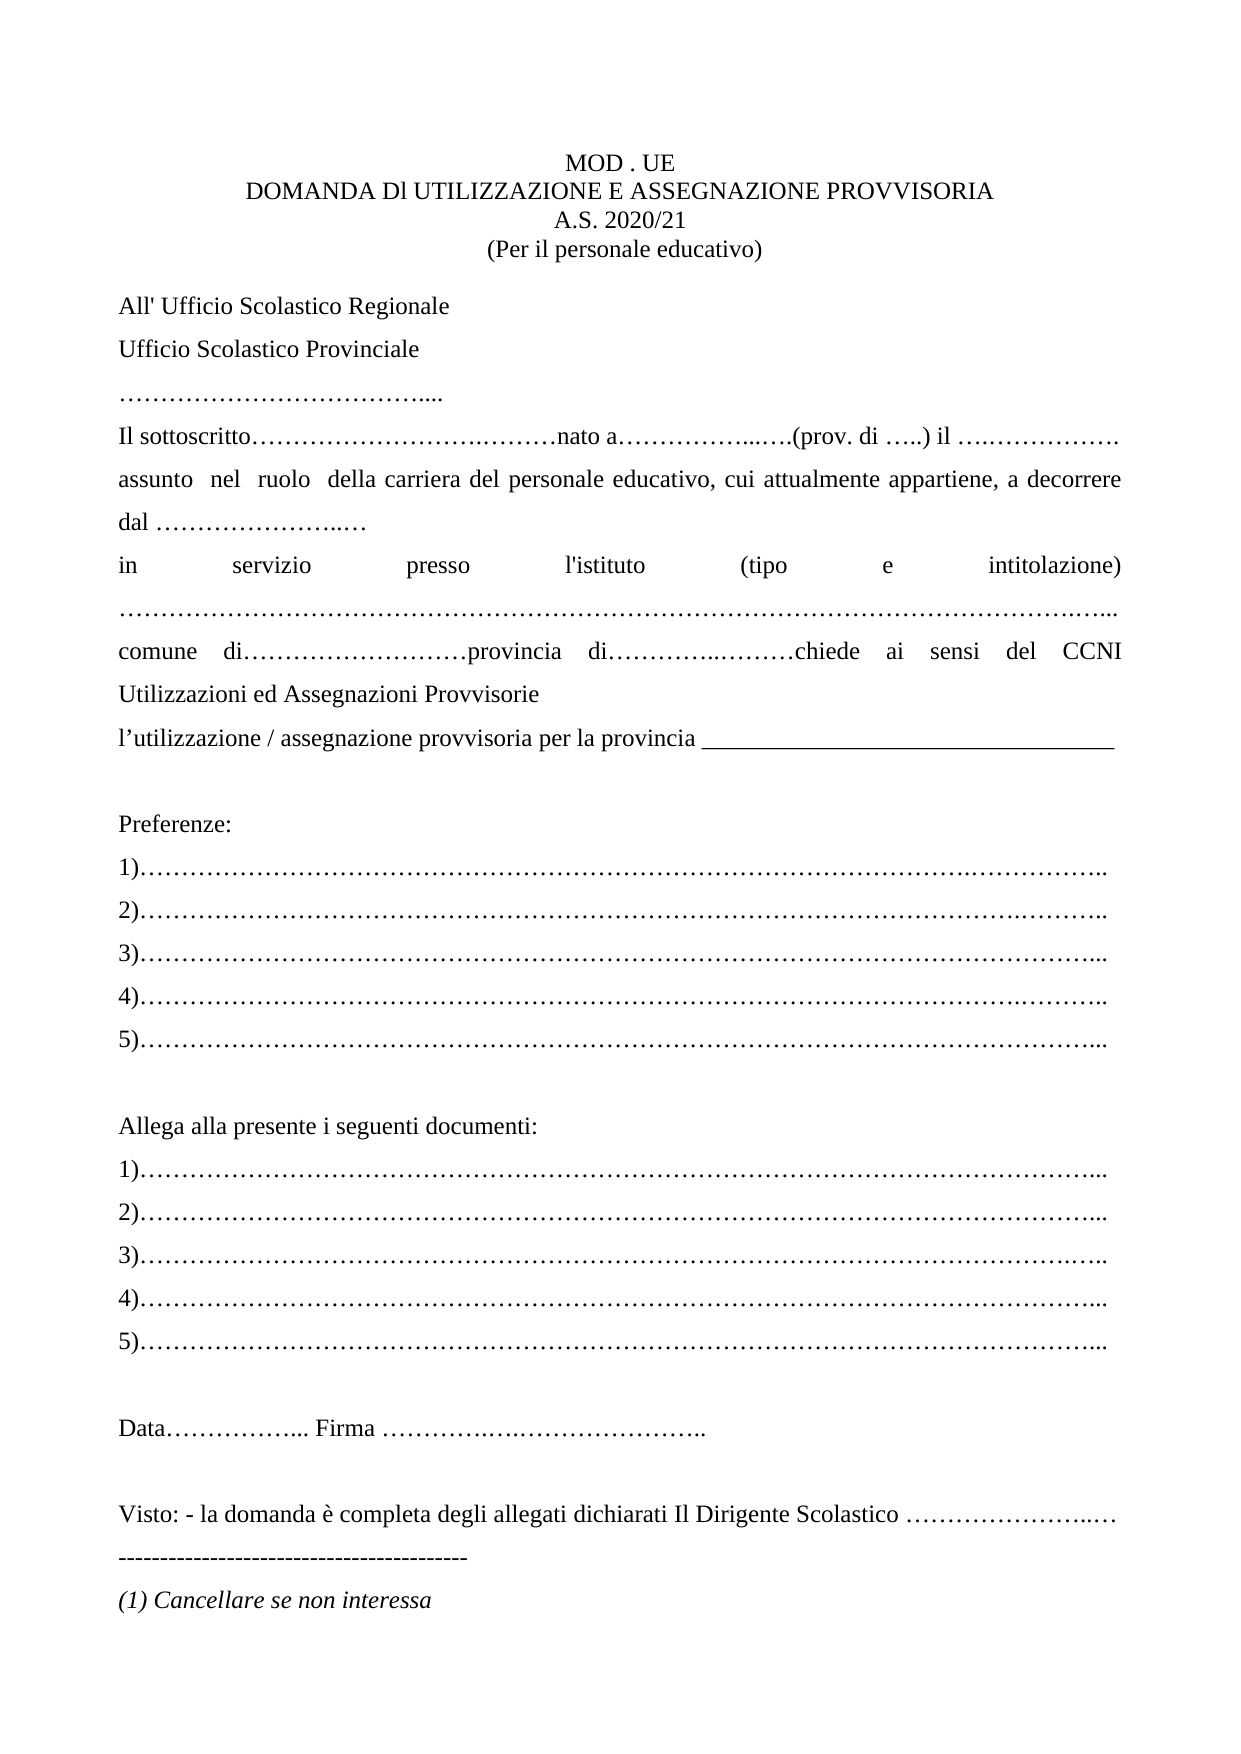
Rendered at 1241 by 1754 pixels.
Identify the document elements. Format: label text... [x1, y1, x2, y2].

text 4)…………………………………………………………………………………………….……….. [118, 981, 1122, 1010]
text (Per il personale educativo) [487, 234, 1122, 263]
text 5)……………………………………………………………………………………………………... [118, 1024, 1122, 1053]
text All' Ufficio Scolastico Regionale [118, 291, 1122, 320]
text Allega alla presente i seguenti documenti: [118, 1111, 1122, 1139]
text Visto: - la domanda è completa degli allegati dichiarati Il Dirigente Scolastico …………………..… [118, 1499, 1122, 1528]
text 4)……………………………………………………………………………………………………... [118, 1283, 1122, 1312]
text Data……………... Firma ………….….………………….. [118, 1413, 1122, 1441]
text in servizio presso l'istituto (tipo e intitolazione) …………………………………………………………………………………………………….…... [118, 550, 1122, 622]
text DOMANDA Dl UTILIZZAZIONE E ASSEGNAZIONE PROVVISORIA [118, 176, 1122, 205]
text 1)……………………………………………………………………………………………………... [118, 1154, 1122, 1183]
text ------------------------------------------ [118, 1542, 1122, 1571]
text 5)……………………………………………………………………………………………………... [118, 1326, 1122, 1355]
text 2)……………………………………………………………………………………………………... [118, 1197, 1122, 1226]
text ……………………………….... [118, 378, 1122, 406]
text comune di………………………provincia di…………..………chiede ai sensi del CCNI Utilizzazioni ed Assegnazioni Provvisorie [118, 636, 1122, 708]
text 3)………………………………………………………………………………………………….….. [118, 1240, 1122, 1269]
text l’utilizzazione / assegnazione provvisoria per la provincia _________________________________ [118, 723, 1122, 751]
text A.S. 2020/21 [118, 205, 1122, 234]
text 1)……………………………………………………………………………………….…………….. [118, 852, 1122, 881]
text MOD . UE [118, 148, 1122, 176]
text 3)……………………………………………………………………………………………………... [118, 938, 1122, 967]
text (1) Cancellare se non interessa [118, 1585, 1122, 1614]
text Il sottoscritto……………………….………nato a……………...….(prov. di …..) il ….……………. [118, 421, 1122, 449]
text assunto nel ruolo della carriera del personale educativo, cui attualmente appartiene, a decorrere dal …………………..… [118, 464, 1122, 536]
text Ufficio Scolastico Provinciale [118, 334, 1122, 363]
text Preferenze: [118, 809, 1122, 838]
text 2)…………………………………………………………………………………………….……….. [118, 895, 1122, 924]
